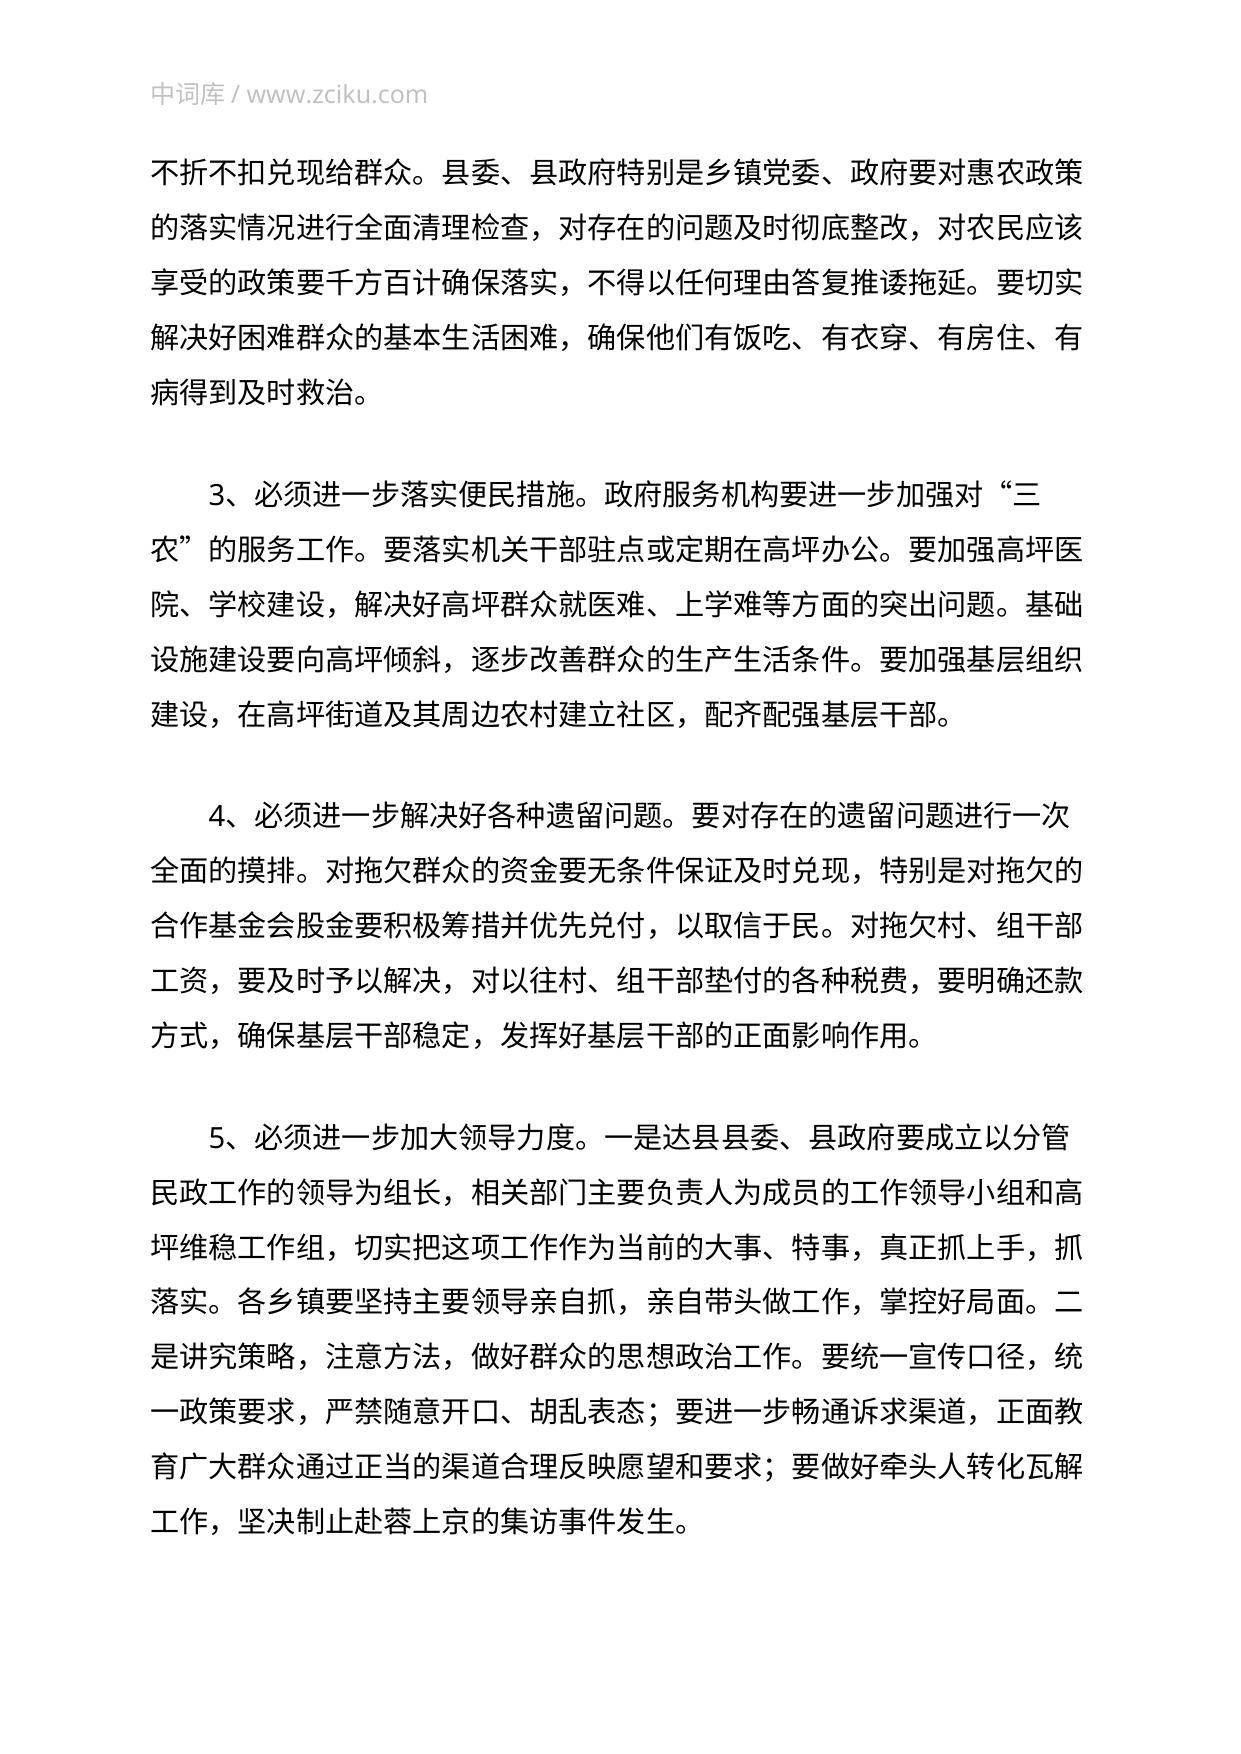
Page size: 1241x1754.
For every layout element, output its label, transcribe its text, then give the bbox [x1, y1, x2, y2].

text 3、必须进一步落实便民措施。政府服务机构要进一步加强对“三农”的服务工作。要落实机关干部驻点或定期在高坪办公。要加强高坪医院、学校建设，解决好高坪群众就医难、上学难等方面的突出问题。基础设施建设要向高坪倾斜，逐步改善群众的生产生活条件。要加强基层组织建设，在高坪街道及其周边农村建立社区，配齐配强基层干部。 [150, 471, 1090, 733]
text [150, 150, 1090, 412]
text 4、必须进一步解决好各种遗留问题。要对存在的遗留问题进行一次全面的摸排。对拖欠群众的资金要无条件保证及时兑现，特别是对拖欠的合作基金会股金要积极筹措并优先兑付，以取信于民。对拖欠村、组干部工资，要及时予以解决，对以往村、组干部垫付的各种税费，要明确还款方式，确保基层干部稳定，发挥好基层干部的正面影响作用。 [150, 793, 1090, 1055]
text 5、必须进一步加大领导力度。一是达县县委、县政府要成立以分管民政工作的领导为组长，相关部门主要负责人为成员的工作领导小组和高坪维稳工作组，切实把这项工作作为当前的大事、特事，真正抓上手，抓落实。各乡镇要坚持主要领导亲自抓，亲自带头做工作，掌控好局面。二是讲究策略，注意方法，做好群众的思想政治工作。要统一宣传口径，统一政策要求，严禁随意开口、胡乱表态；要进一步畅通诉求渠道，正面教育广大群众通过正当的渠道合理反映愿望和要求；要做好牵头人转化瓦解工作，坚决制止赴蓉上京的集访事件发生。 [150, 1114, 1090, 1541]
